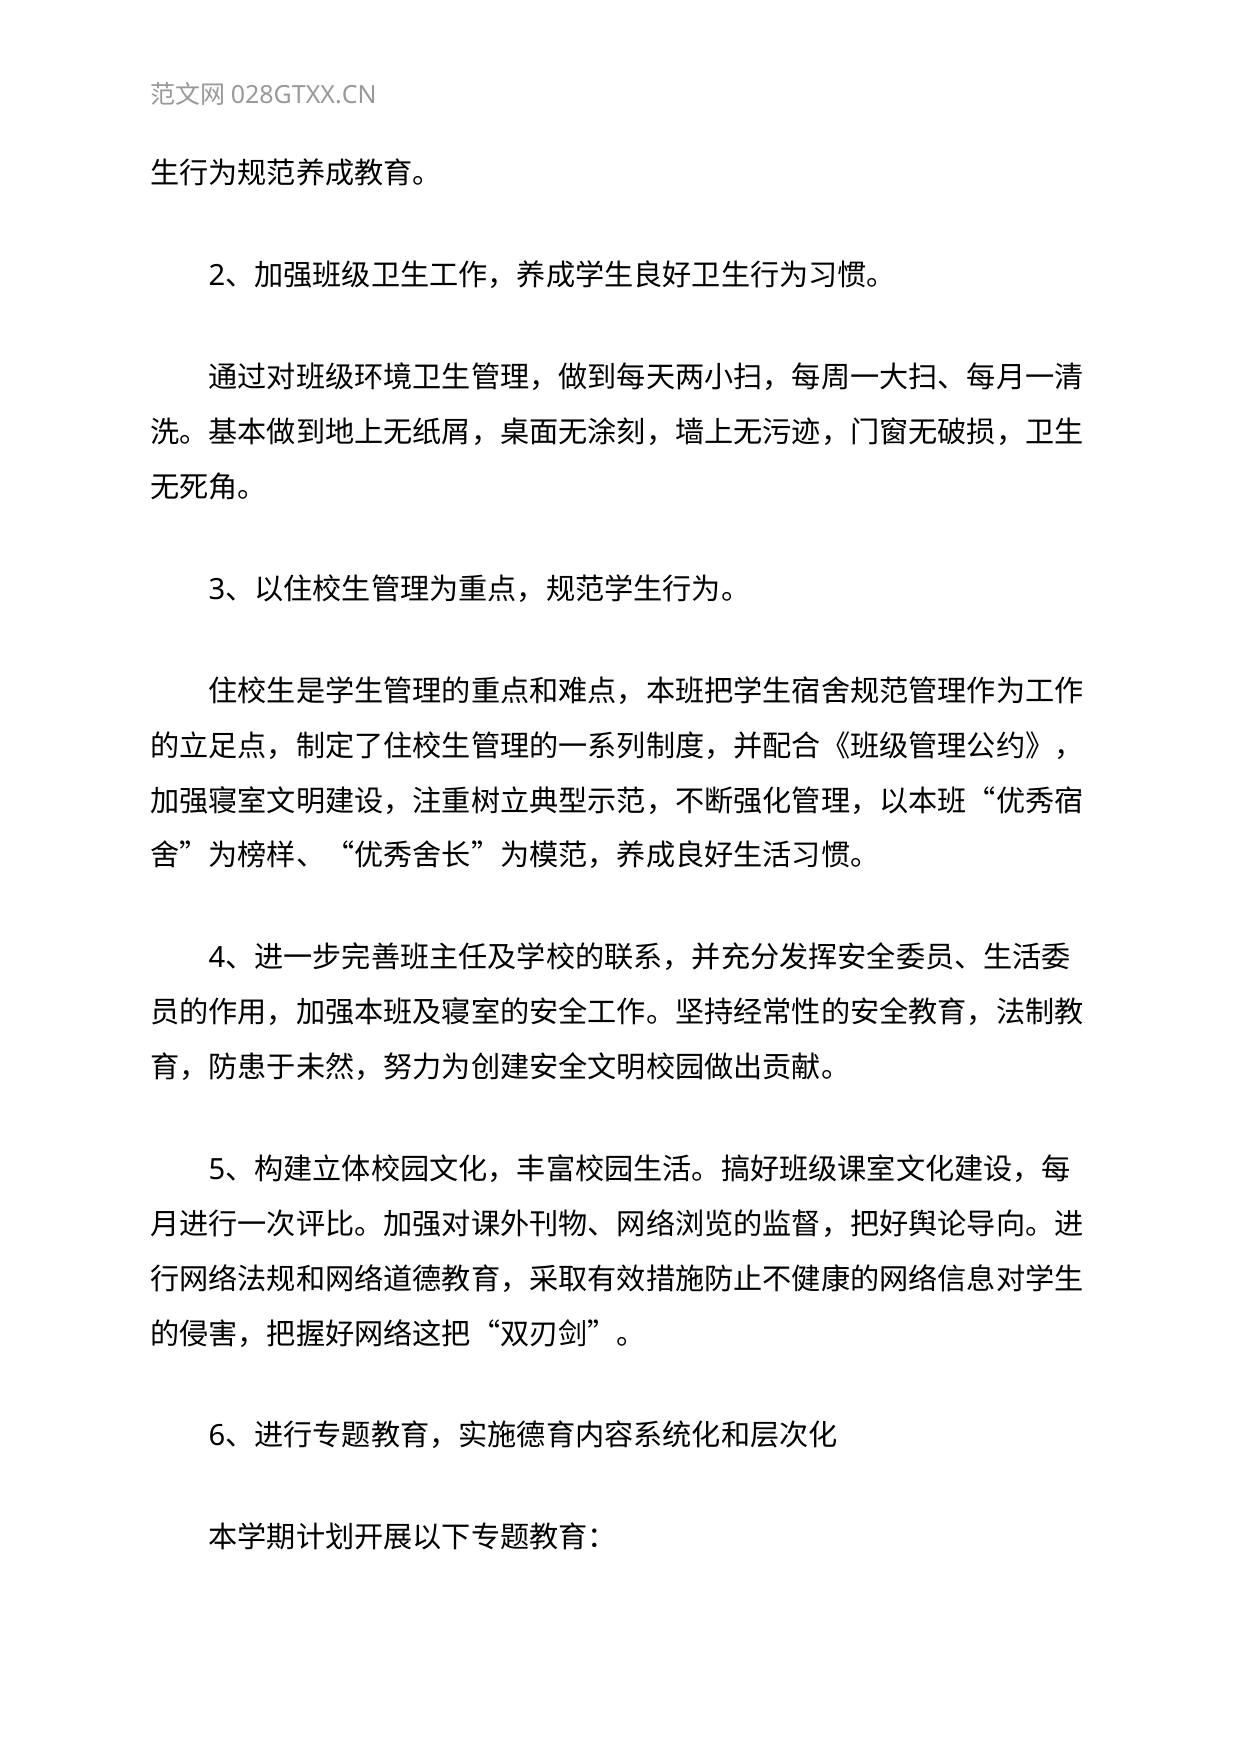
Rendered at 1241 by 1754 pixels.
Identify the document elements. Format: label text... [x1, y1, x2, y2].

text 5、构建立体校园文化，丰富校园生活。搞好班级课室文化建设，每月进行一次评比。加强对课外刊物、网络浏览的监督，把好舆论导向。进行网络法规和网络道德教育，采取有效措施防止不健康的网络信息对学生的侵害，把握好网络这把“双刃剑”。 [150, 1145, 1090, 1352]
text 3、以住校生管理为重点，规范学生行为。 [150, 565, 1090, 608]
text 住校生是学生管理的重点和难点，本班把学生宿舍规范管理作为工作的立足点，制定了住校生管理的一系列制度，并配合《班级管理公约》，加强寝室文明建设，注重树立典型示范，不断强化管理，以本班“优秀宿舍”为榜样、“优秀舍长”为模范，养成良好生活习惯。 [150, 667, 1090, 874]
text 4、进一步完善班主任及学校的联系，并充分发挥安全委员、生活委员的作用，加强本班及寝室的安全工作。坚持经常性的安全教育，法制教育，防患于未然，努力为创建安全文明校园做出贡献。 [150, 934, 1090, 1086]
text 通过对班级环境卫生管理，做到每天两小扫，每周一大扫、每月一清洗。基本做到地上无纸屑，桌面无涂刻，墙上无污迹，门窗无破损，卫生无死角。 [150, 354, 1090, 506]
text 2、加强班级卫生工作，养成学生良好卫生行为习惯。 [150, 252, 1090, 294]
text 本学期计划开展以下专题教育： [150, 1514, 1090, 1556]
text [150, 150, 1090, 192]
text 6、进行专题教育，实施德育内容系统化和层次化 [150, 1412, 1090, 1454]
